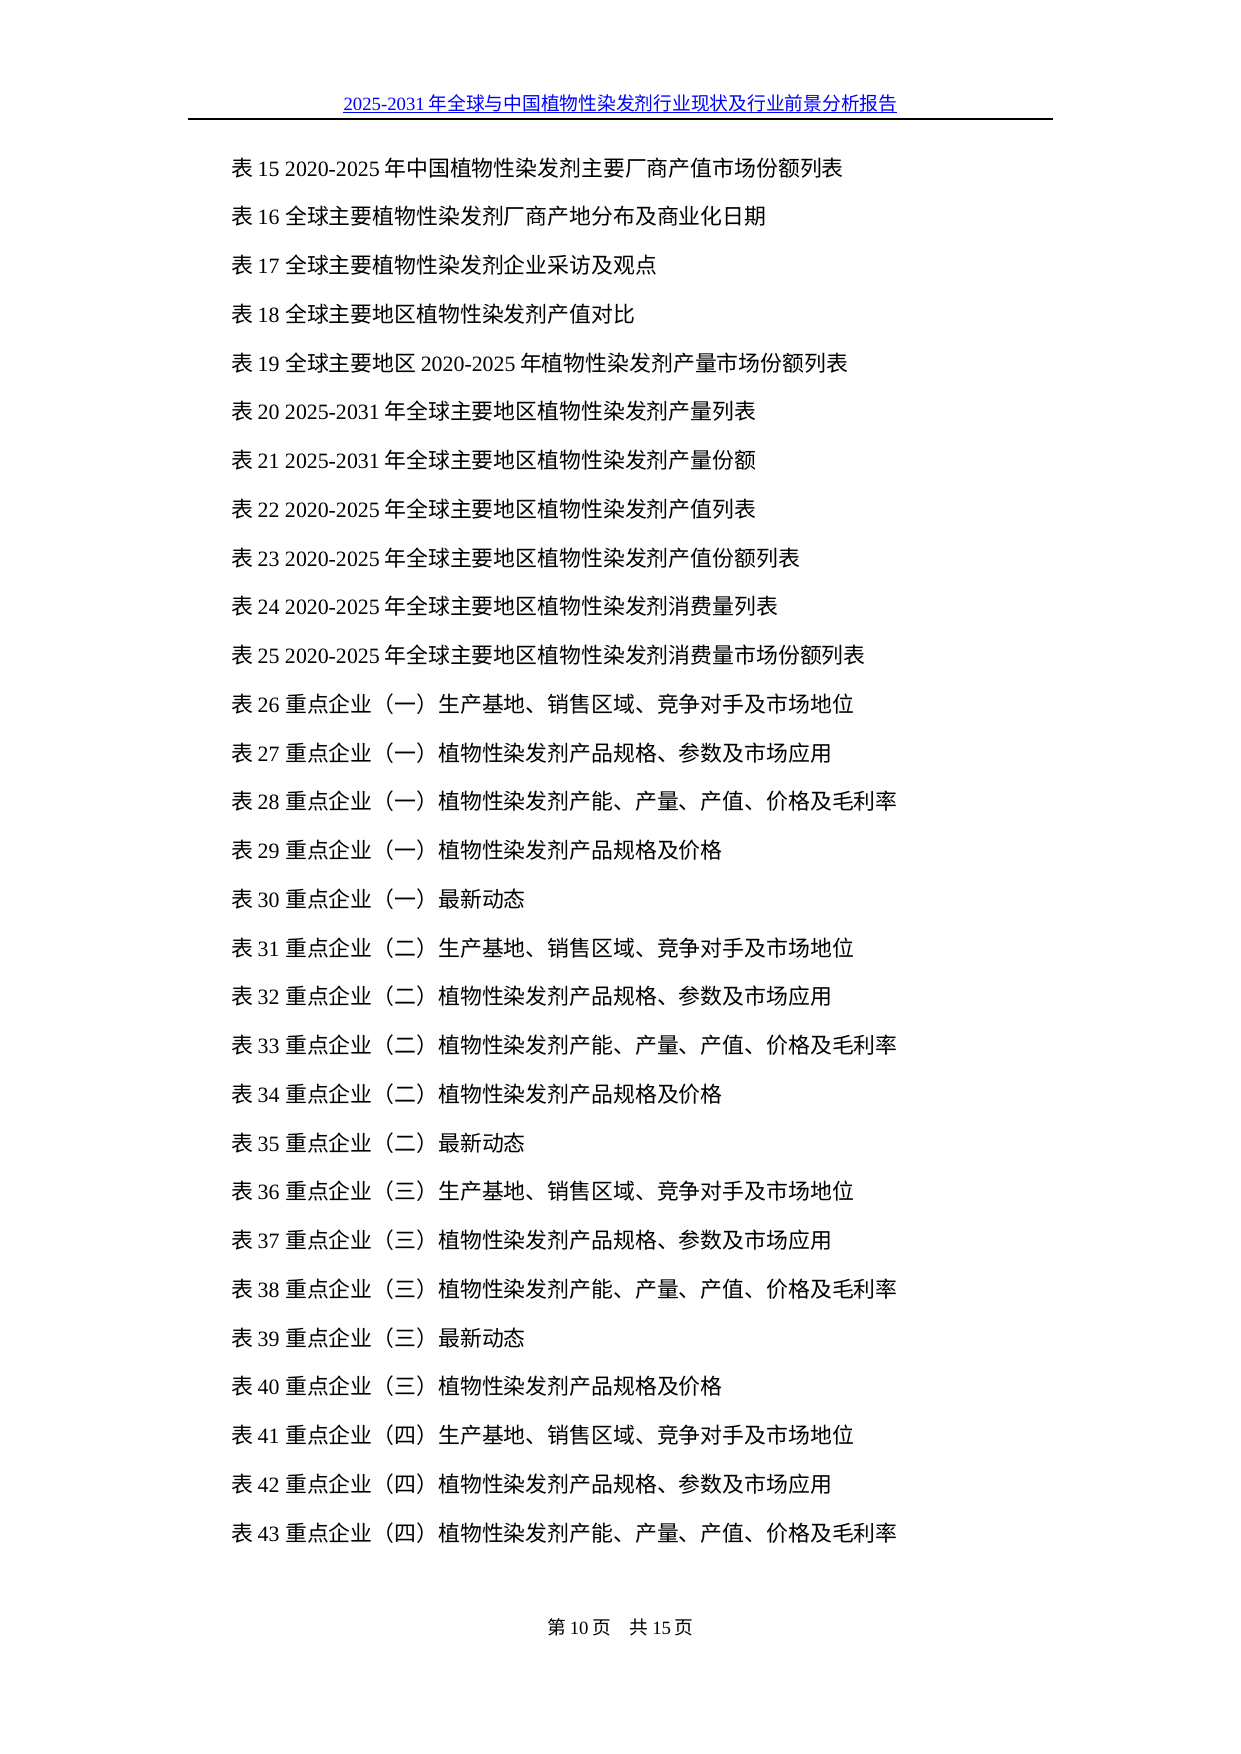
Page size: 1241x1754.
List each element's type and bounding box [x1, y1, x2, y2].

text [187, 150, 1053, 1548]
